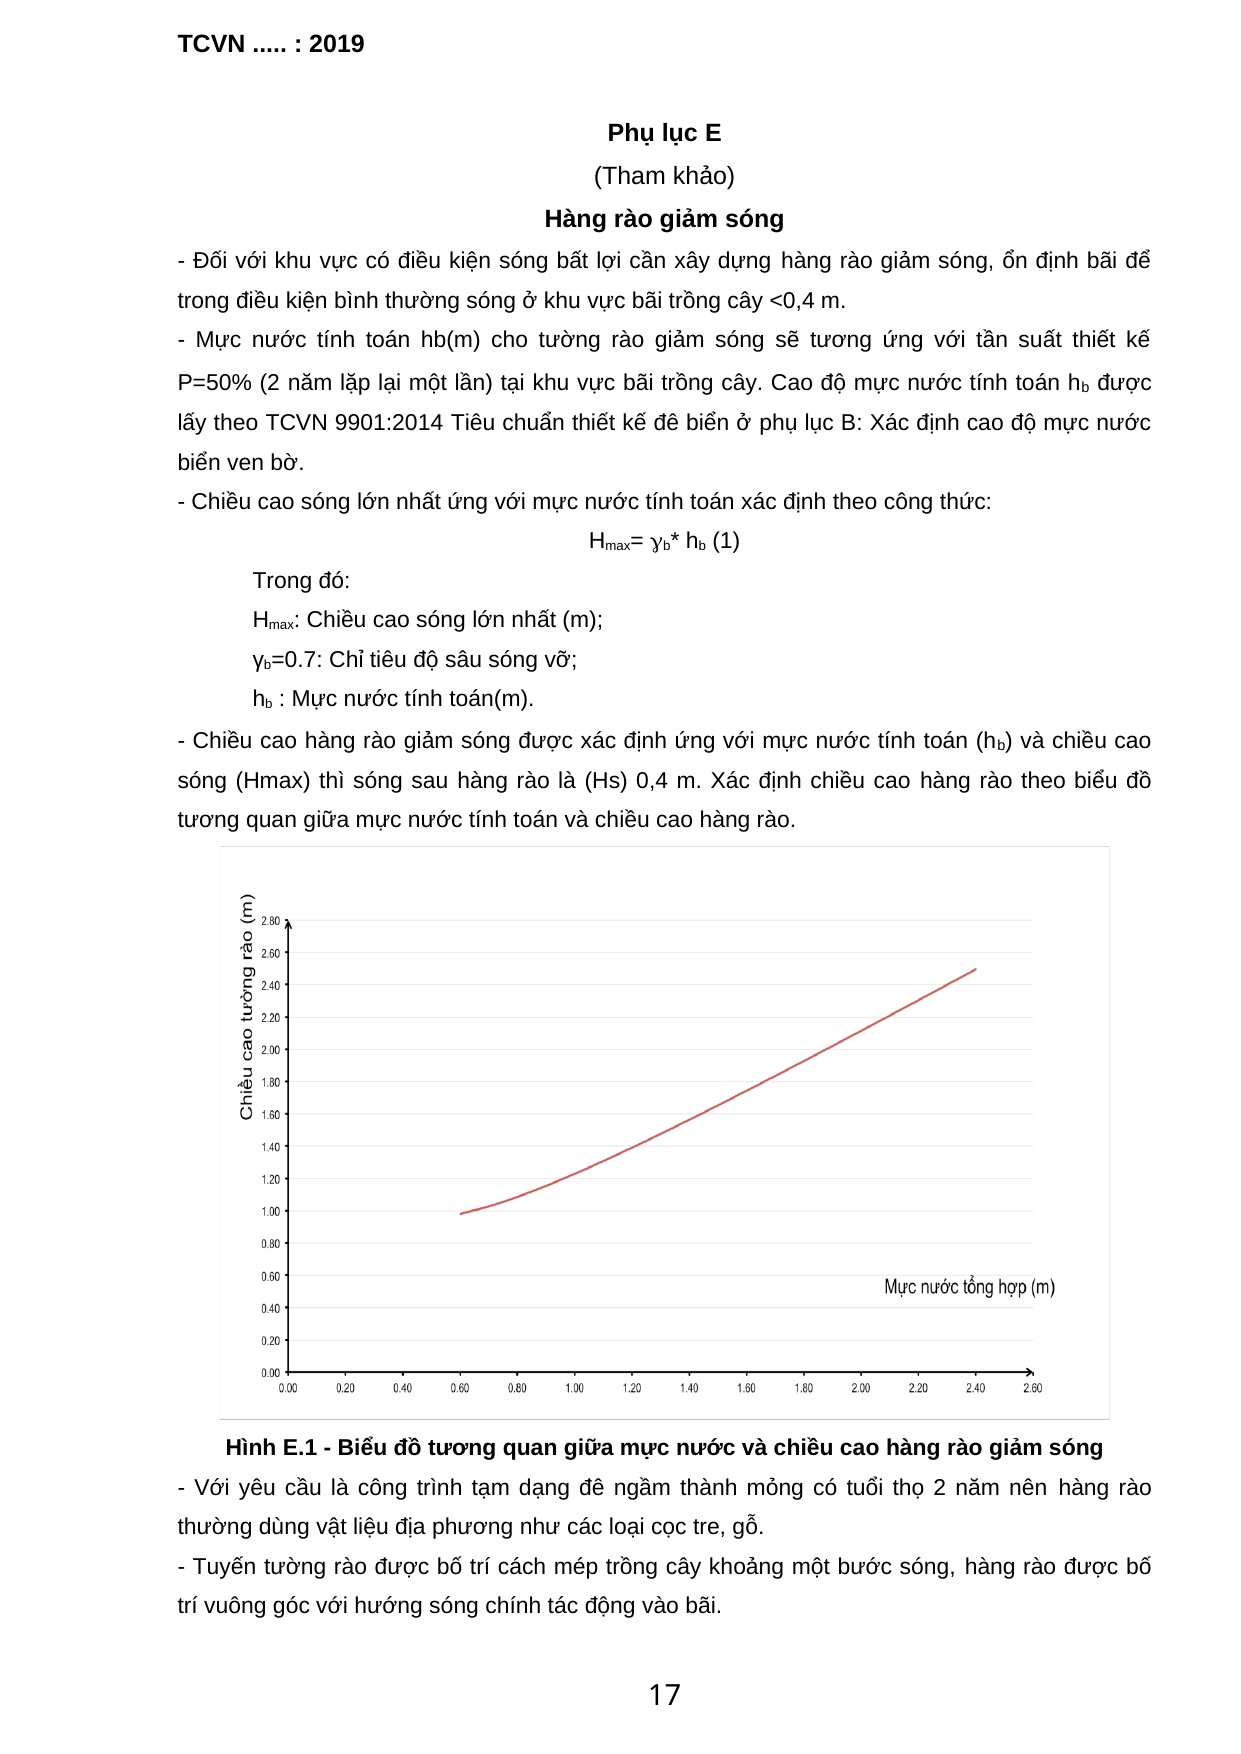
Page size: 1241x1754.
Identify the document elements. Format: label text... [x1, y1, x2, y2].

text Hmax: Chiều cao sóng lớn nhất (m); [252, 606, 1152, 633]
text γb=0.7: Chỉ tiêu độ sâu sóng vỡ; [252, 646, 1152, 672]
subtitle (Tham khảo) [177, 161, 1152, 190]
text Hình E.1 - Biểu đồ tương quan giữa mực nước và chiều cao hàng rào giảm sóng [177, 1434, 1152, 1461]
subtitle Phụ lục E [177, 118, 1152, 147]
text - Chiều cao hàng rào giảm sóng được xác định ứng với mực nước tính toán (hb) và chiều cao sóng (Hmax) thì sóng sau hàng rào là (Hs) 0,4 m. Xác định chiều cao hàng rào theo biểu đồ tương quan giữa mực nước tính toán và chiều cao hàng rào. [177, 725, 1152, 833]
text - Với yêu cầu là công trình tạm dạng đê ngầm thành mỏng có tuổi thọ 2 năm nên hàng rào thường dùng vật liệu địa phương như các loại cọc tre, gỗ. [177, 1474, 1152, 1539]
text - Tuyến tường rào được bố trí cách mép trồng cây khoảng một bước sóng, hàng rào được bố trí vuông góc với hướng sóng chính tác động vào bãi. [177, 1553, 1152, 1618]
text Trong đó: [252, 567, 1152, 593]
text - Đối với khu vực có điều kiện sóng bất lợi cần xây dựng hàng rào giảm sóng, ổn định bãi để trong điều kiện bình thường sóng ở khu vực bãi trồng cây <0,4 m. [177, 247, 1152, 313]
text - Mực nước tính toán hb(m) cho tường rào giảm sóng sẽ tương ứng với tần suất thiết kế P=50% (2 năm lặp lại một lần) tại khu vực bãi trồng cây. Cao độ mực nước tính toán hb được lấy theo TCVN 9901:2014 Tiêu chuẩn thiết kế đê biển ở phụ lục B: Xác định cao độ mực nước biển ven bờ. [177, 326, 1152, 475]
picture [219, 845, 1110, 1420]
subtitle Hàng rào giảm sóng [177, 204, 1152, 233]
text hb : Mực nước tính toán(m). [252, 685, 1152, 712]
text - Chiều cao sóng lớn nhất ứng với mực nước tính toán xác định theo công thức: [177, 488, 1152, 514]
text Hmax= b* hb (1) [177, 527, 1152, 554]
